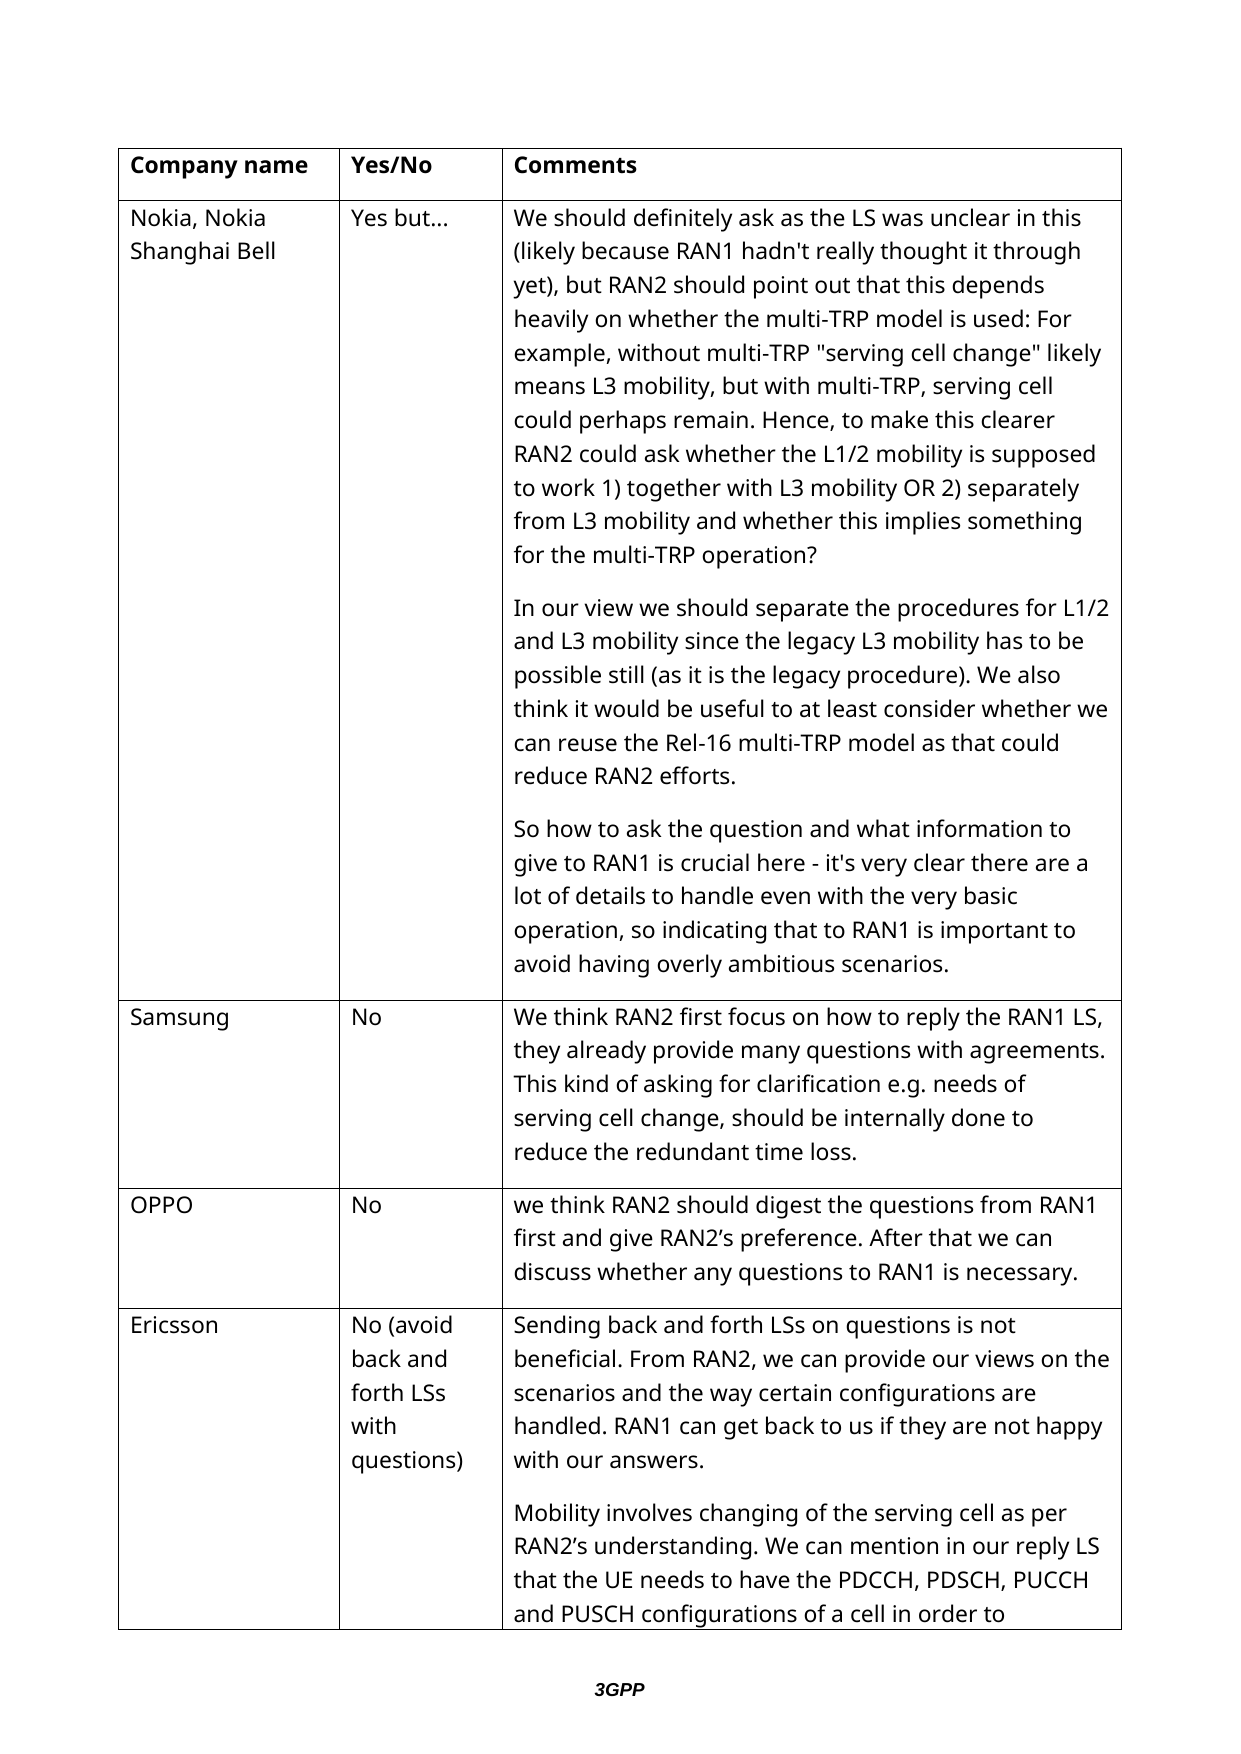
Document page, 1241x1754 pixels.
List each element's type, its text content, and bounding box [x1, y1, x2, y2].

table_cell Nokia, Nokia Shanghai Bell [119, 201, 339, 999]
table_cell No [340, 1001, 502, 1187]
table_cell No [340, 1189, 502, 1308]
table_cell Ericsson [119, 1309, 339, 1629]
table_header Comments [503, 149, 1121, 200]
table_header Yes/No [340, 149, 502, 200]
table_cell We think RAN2 first focus on how to reply the RAN1 LS, they already provide many questions with agreements. This kind of asking for clarification e.g. needs of serving cell change, should be internally done to reduce the redundant time loss. [503, 1001, 1121, 1187]
table_cell Samsung [119, 1001, 339, 1187]
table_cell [340, 1309, 502, 1629]
table_header Company name [119, 149, 339, 200]
table_cell we think RAN2 should digest the questions from RAN1 first and give RAN2’s preference. After that we can discuss whether any questions to RAN1 is necessary. [503, 1189, 1121, 1308]
table_cell We should definitely ask as the LS was unclear in this (likely because RAN1 hadn't really thought it through yet), but RAN2 should point out that this depends heavily on whether the multi-TRP model is used: For example, without multi-TRP "serving cell change" likely means L3 mobility, but with multi-TRP, serving cell could perhaps remain. Hence, to make this clearer RAN2 could ask whether the L1/2 mobility is supposed to work 1) together with L3 mobility OR 2) separately from L3 mobility and whether this implies something for the multi-TRP operation? In our view we should separate the procedures for L1/2 and L3 mobility since the legacy L3 mobility has to be possible still (as it is the legacy procedure). We also think it would be useful to at least consider whether we can reuse the Rel-16 multi-TRP model as that could reduce RAN2 efforts. So how to ask the question and what information to give to RAN1 is crucial here - it's very clear there are a lot of details to handle even with the very basic operation, so indicating that to RAN1 is important to avoid having overly ambitious scenarios. [503, 201, 1121, 999]
table_cell OPPO [119, 1189, 339, 1308]
table_cell Yes but... [340, 201, 502, 999]
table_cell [503, 1309, 1121, 1629]
